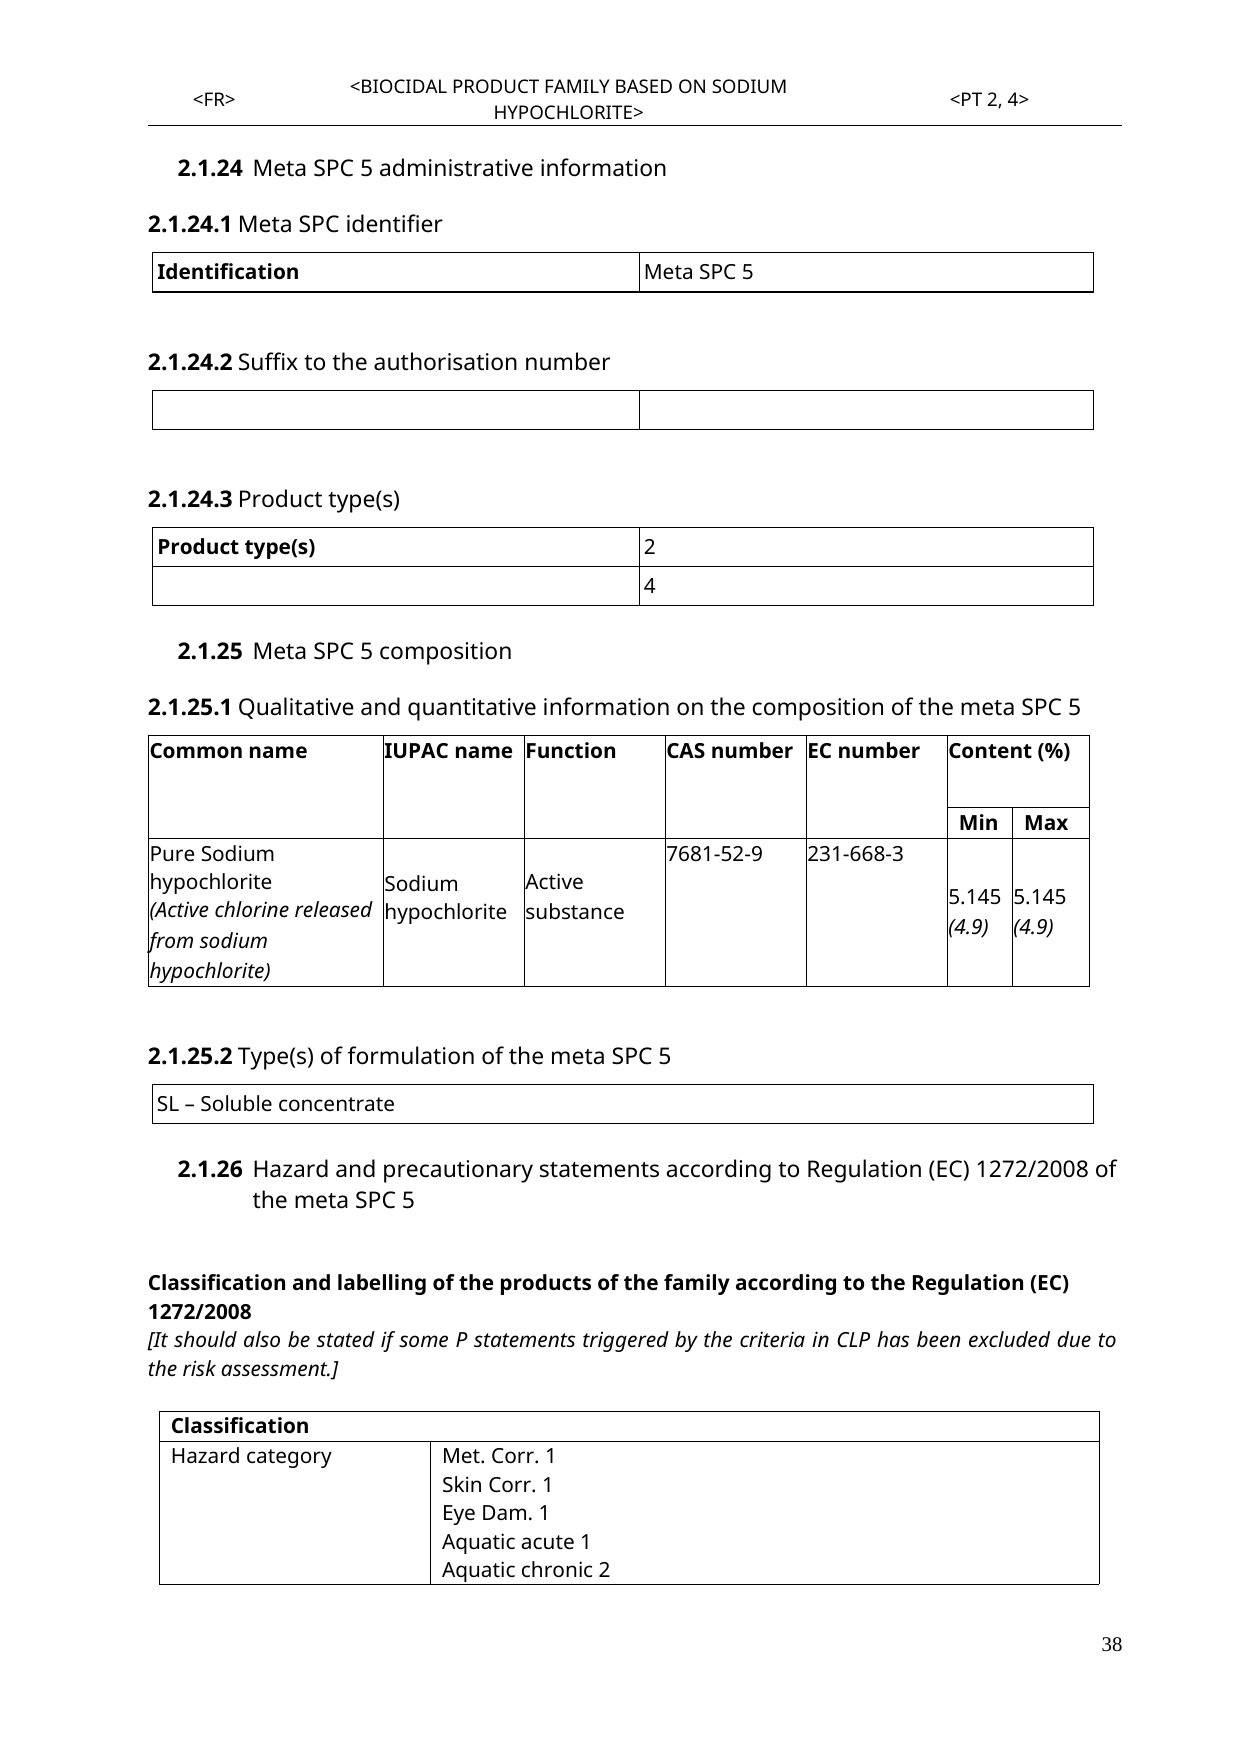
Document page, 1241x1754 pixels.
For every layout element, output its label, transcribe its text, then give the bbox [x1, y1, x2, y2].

table_cell Met. Corr. 1 Skin Corr. 1 Eye Dam. 1 Aquatic acute 1 Aquatic chronic 2 [431, 1442, 1099, 1584]
table_header Common name [149, 736, 383, 838]
subtitle Suffix to the authorisation number [148, 346, 1122, 377]
subtitle Hazard and precautionary statements according to Regulation (EC) 1272/2008 of the meta SPC 5 [177, 1152, 1122, 1215]
table_cell Sodium hypochlorite [384, 839, 524, 986]
table_cell 7681-52-9 [666, 839, 806, 986]
table_header CAS number [666, 736, 806, 838]
table_cell Active substance [525, 839, 665, 986]
table_header Classification [160, 1412, 1099, 1441]
table_cell [153, 567, 639, 605]
table_cell 5.145 (4.9) [948, 839, 1012, 986]
table_header Content (%) [948, 736, 1089, 807]
table_cell Min [948, 808, 1012, 838]
table_header 2 [640, 528, 1093, 566]
subtitle Qualitative and quantitative information on the composition of the meta SPC 5 [148, 691, 1122, 722]
table_header Function [525, 736, 665, 838]
table_cell Max [1013, 808, 1089, 838]
table_header [153, 391, 639, 429]
table_header SL – Soluble concentrate [153, 1085, 1093, 1123]
table_header IUPAC name [384, 736, 524, 838]
text [It should also be stated if some P statements triggered by the criteria in CLP has been excluded due to the risk assessment.] [148, 1325, 1122, 1382]
subtitle Product type(s) [148, 483, 1122, 514]
subtitle Meta SPC 5 administrative information [177, 152, 1122, 183]
table_header Product type(s) [153, 528, 639, 566]
subtitle Meta SPC 5 composition [177, 635, 1122, 666]
table_cell 4 [640, 567, 1093, 605]
table_header Meta SPC 5 [640, 253, 1093, 291]
subtitle Meta SPC identifier [148, 208, 1122, 240]
text Classification and labelling of the products of the family according to the Regulation (EC) 1272/2008 [148, 1268, 1122, 1325]
subtitle Type(s) of formulation of the meta SPC 5 [148, 1040, 1122, 1071]
table_header Identification [153, 253, 639, 291]
table_cell Hazard category [160, 1442, 430, 1584]
table_cell 231-668-3 [807, 839, 947, 986]
table_header [640, 391, 1093, 429]
table_cell Pure Sodium hypochlorite (Active chlorine released from sodium hypochlorite) [149, 839, 383, 986]
table_header EC number [807, 736, 947, 838]
table_cell 5.145 (4.9) [1013, 839, 1089, 986]
